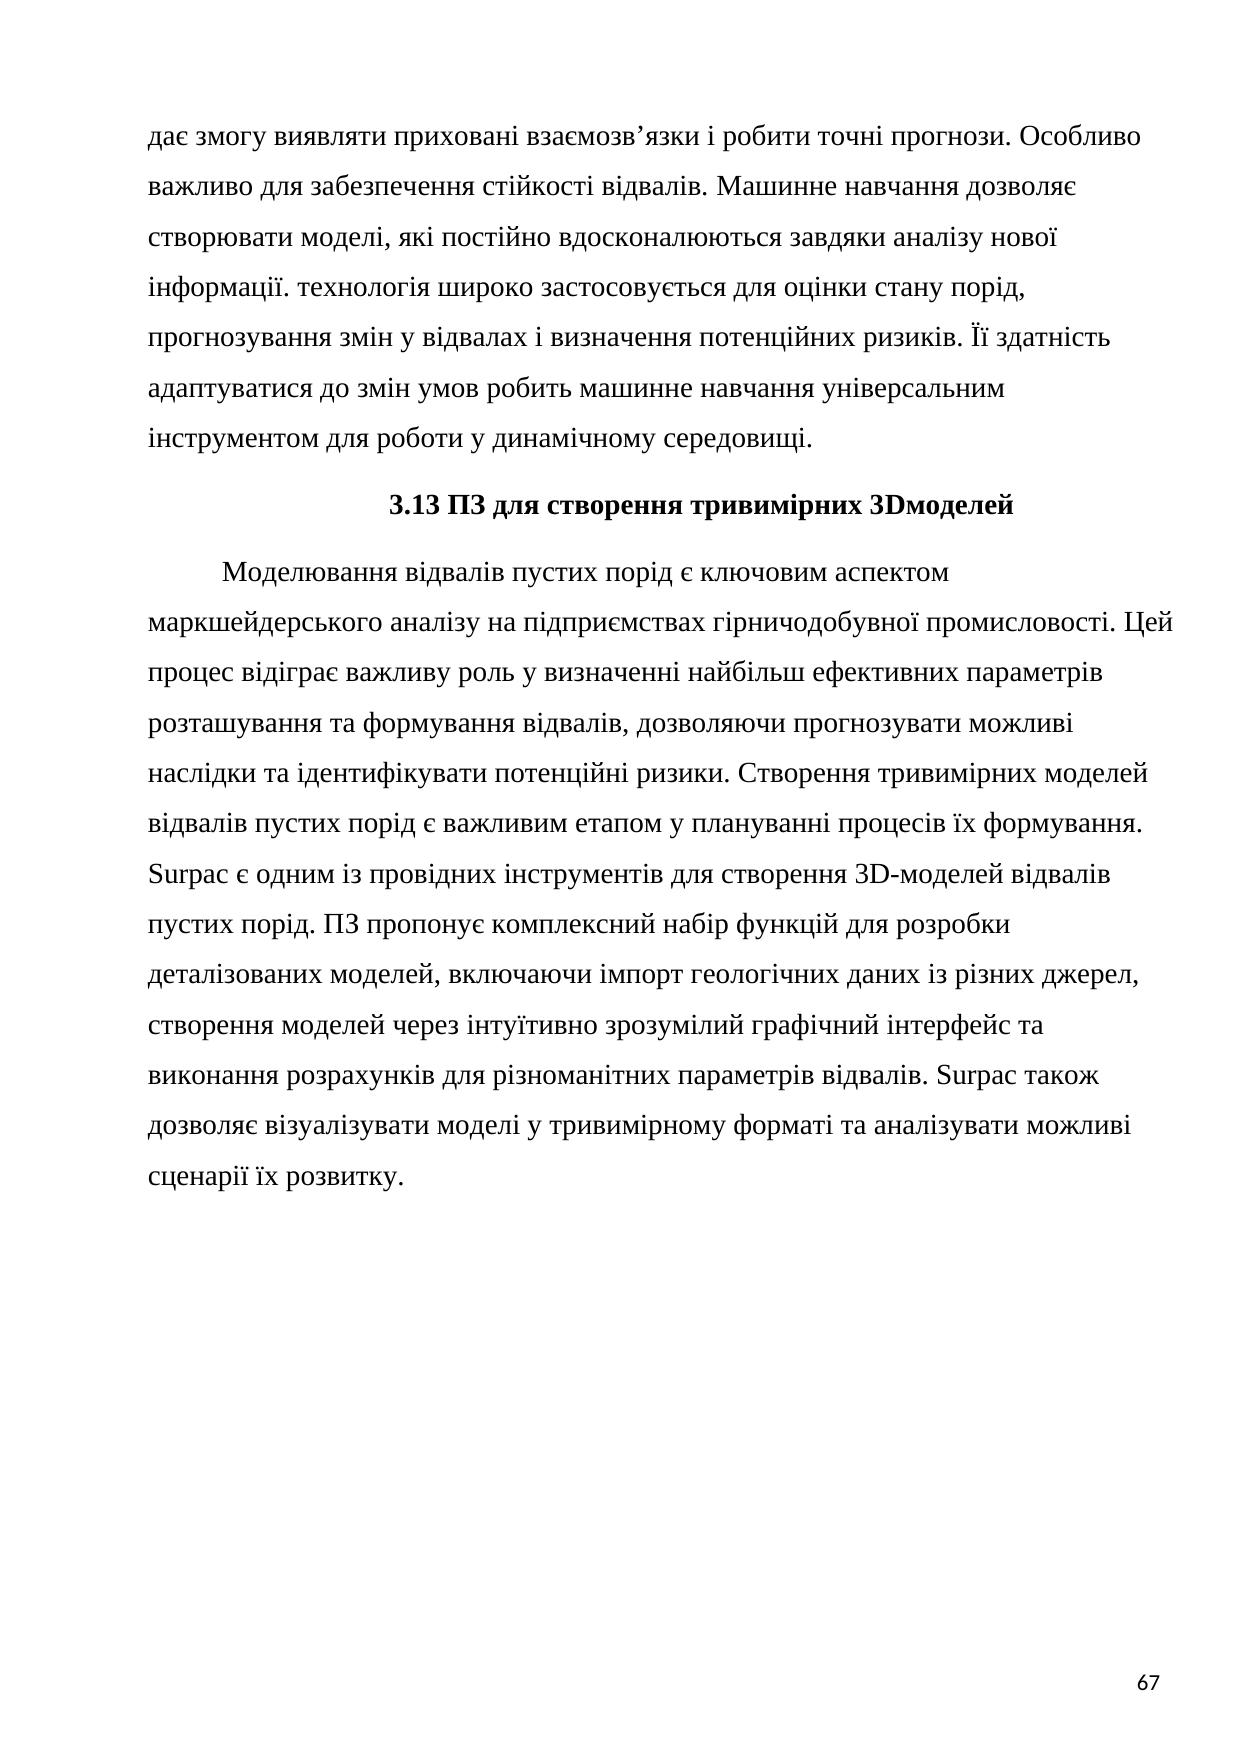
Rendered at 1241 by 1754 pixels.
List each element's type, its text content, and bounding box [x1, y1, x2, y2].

text Моделювання відвалів пустих порід є ключовим аспектом маркшейдерського аналізу на підприємствах гірничодобувної промисловості. Цей процес відіграє важливу роль у визначенні найбільш ефективних параметрів розташування та формування відвалів, дозволяючи прогнозувати можливі наслідки та ідентифікувати потенційні ризики. Створення тривимірних моделей відвалів пустих порід є важливим етапом у плануванні процесів їх формування. Surpac є одним із провідних інструментів для створення 3D-моделей відвалів пустих порід. ПЗ пропонує комплексний набір функцій для розробки деталізованих моделей, включаючи імпорт геологічних даних із різних джерел, створення моделей через інтуїтивно зрозумілий графічний інтерфейс та виконання розрахунків для різноманітних параметрів відвалів. Surpac також дозволяє візуалізувати моделі у тривимірному форматі та аналізувати можливі сценарії їх розвитку. [148, 554, 1181, 1191]
text 3.13 ПЗ для створення тривимірних 3Dмоделей [148, 487, 1181, 521]
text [148, 118, 1181, 453]
